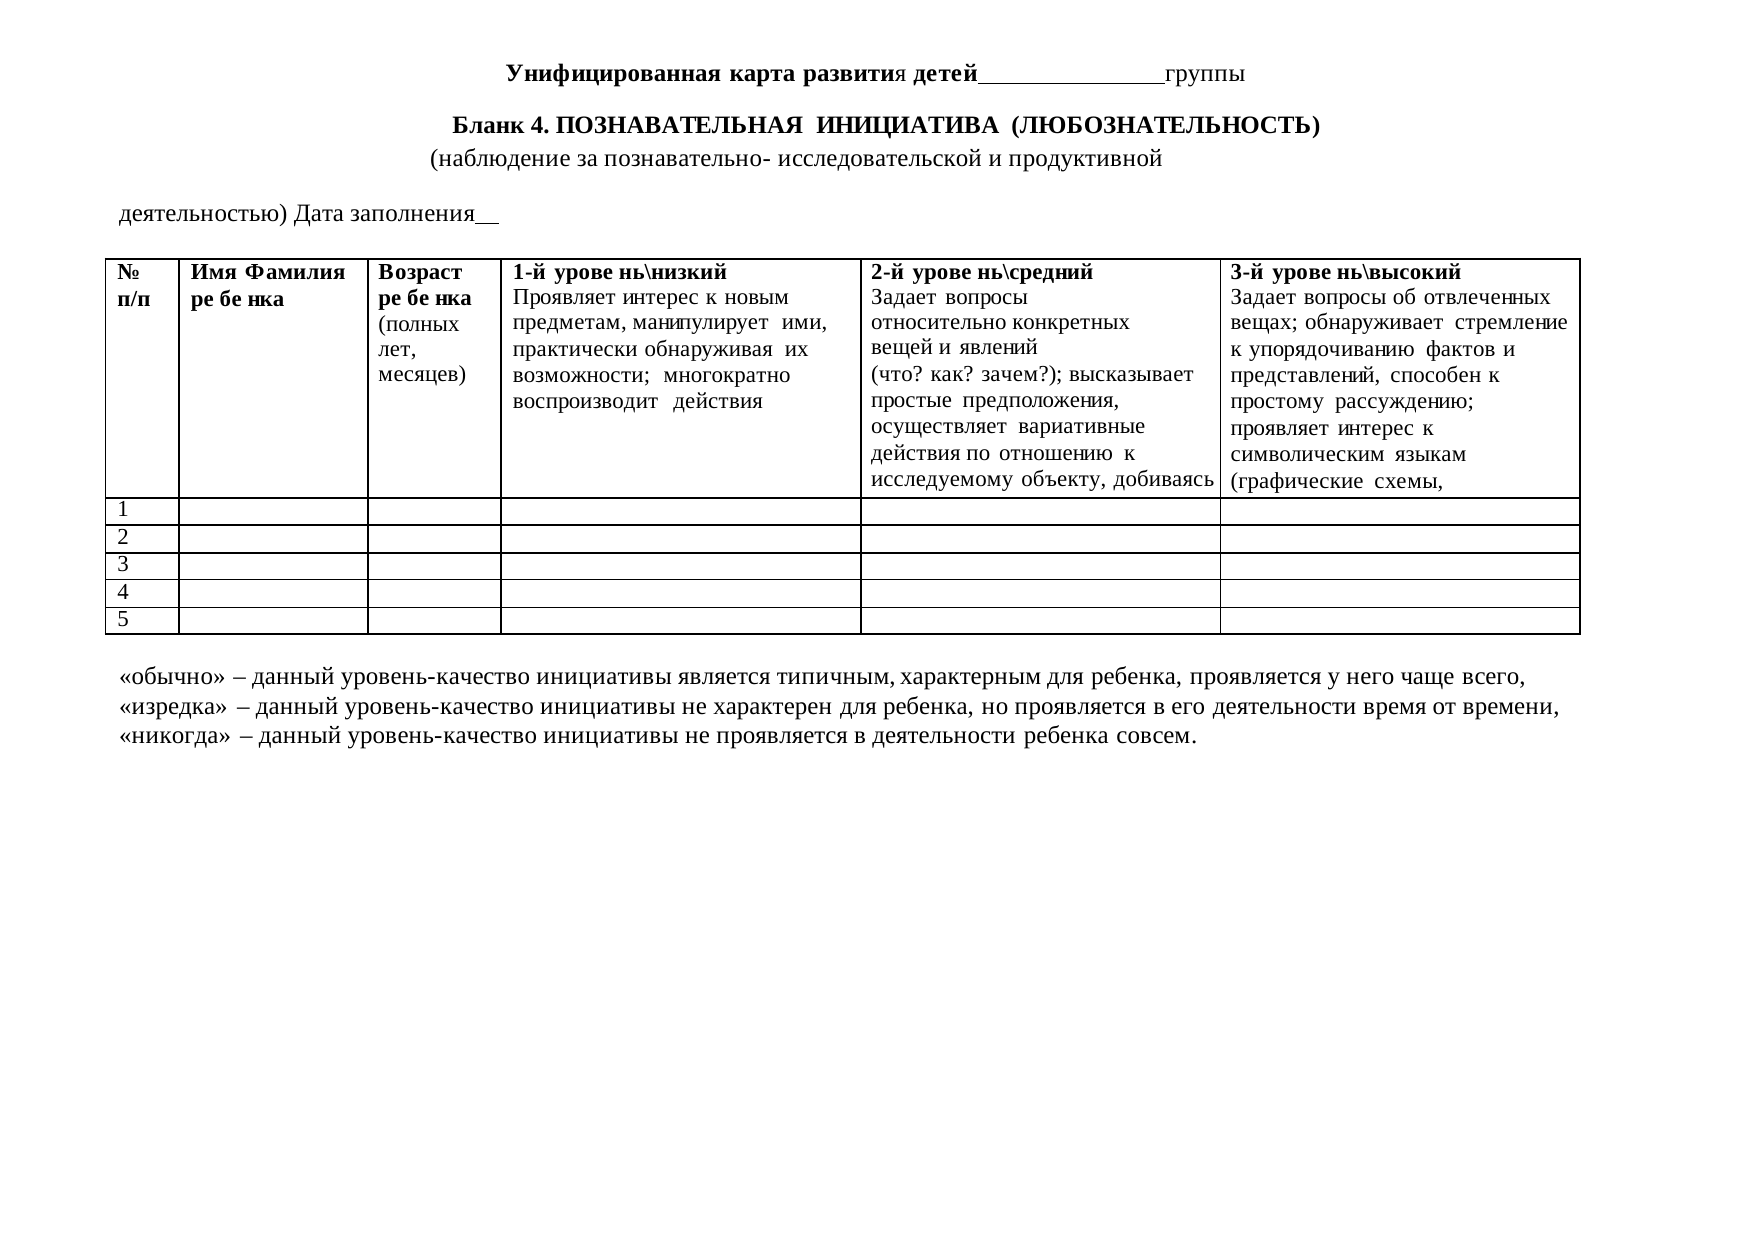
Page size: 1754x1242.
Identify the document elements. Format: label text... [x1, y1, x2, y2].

table_cell 3 [106, 554, 178, 578]
table_header № п/п [106, 260, 178, 497]
table_cell 1 [106, 499, 178, 524]
table_cell [180, 608, 367, 633]
text (наблюдение за познавательно- исследовательской и продуктивной деятельностью) Дата заполнения [119, 143, 1325, 226]
subtitle Бланк 4. ПОЗНАВАТЕЛЬНАЯ ИНИЦИАТИВА (ЛЮБОЗНАТЕЛЬНОСТЬ) [452, 110, 1593, 139]
table_cell [1221, 608, 1579, 633]
table_cell [369, 526, 500, 552]
table_cell [369, 608, 500, 633]
table_cell [862, 554, 1220, 578]
table_header 2-й урове нь\средний Задает вопросы относительно конкретных вещей и явлений (что? как? зачем?); высказывает простые предположения, осуществляет вариативные действия по отношению к исследуемому объекту, добиваясь нужного результата [862, 260, 1220, 497]
table_cell [862, 608, 1220, 633]
table_cell [862, 526, 1220, 552]
table_cell 5 [106, 608, 178, 633]
table_cell [180, 554, 367, 578]
table_cell [862, 499, 1220, 524]
table_cell 2 [106, 526, 178, 552]
table_cell [1221, 526, 1579, 552]
table_cell [1221, 499, 1579, 524]
text «изредка» – данный уровень-качество инициативы не характерен для ребенка, но проявляется в его деятельности время от времени, [119, 691, 1593, 720]
table_cell [502, 580, 860, 607]
table_cell [369, 580, 500, 607]
table_header 1-й урове нь\низкий Проявляет интерес к новым предметам, манипулирует ими, практически обнаруживая их возможности; многократно воспроизводит действия [502, 260, 860, 497]
table_header 3-й урове нь\высокий Задает вопросы об отвлеченных вещах; обнаруживает стремление к упорядочиванию фактов и представлений, способен к простому рассуждению; проявляет интерес к символическим языкам (графические схемы, письмо) [1221, 260, 1579, 497]
table_cell [502, 554, 860, 578]
table_cell [502, 499, 860, 524]
table_cell [502, 608, 860, 633]
table_cell [180, 526, 367, 552]
table_cell [180, 580, 367, 607]
table_cell [1221, 554, 1579, 578]
table_header Имя Фамилия ре бе нка [180, 260, 367, 497]
table_cell [369, 554, 500, 578]
table_cell [502, 526, 860, 552]
table_header Возраст ре бе нка (полных лет, месяцев) [369, 260, 500, 497]
table_cell [862, 580, 1220, 607]
table_cell [369, 499, 500, 524]
table_cell [180, 499, 367, 524]
table_cell 4 [106, 580, 178, 607]
table_cell [1221, 580, 1579, 607]
text «никогда» – данный уровень-качество инициативы не проявляется в деятельности ребенка совсем. [119, 721, 1593, 749]
text «обычно» – данный уровень-качество инициативы является типичным, характерным для ребенка, проявляется у него чаще всего, [119, 661, 1593, 690]
